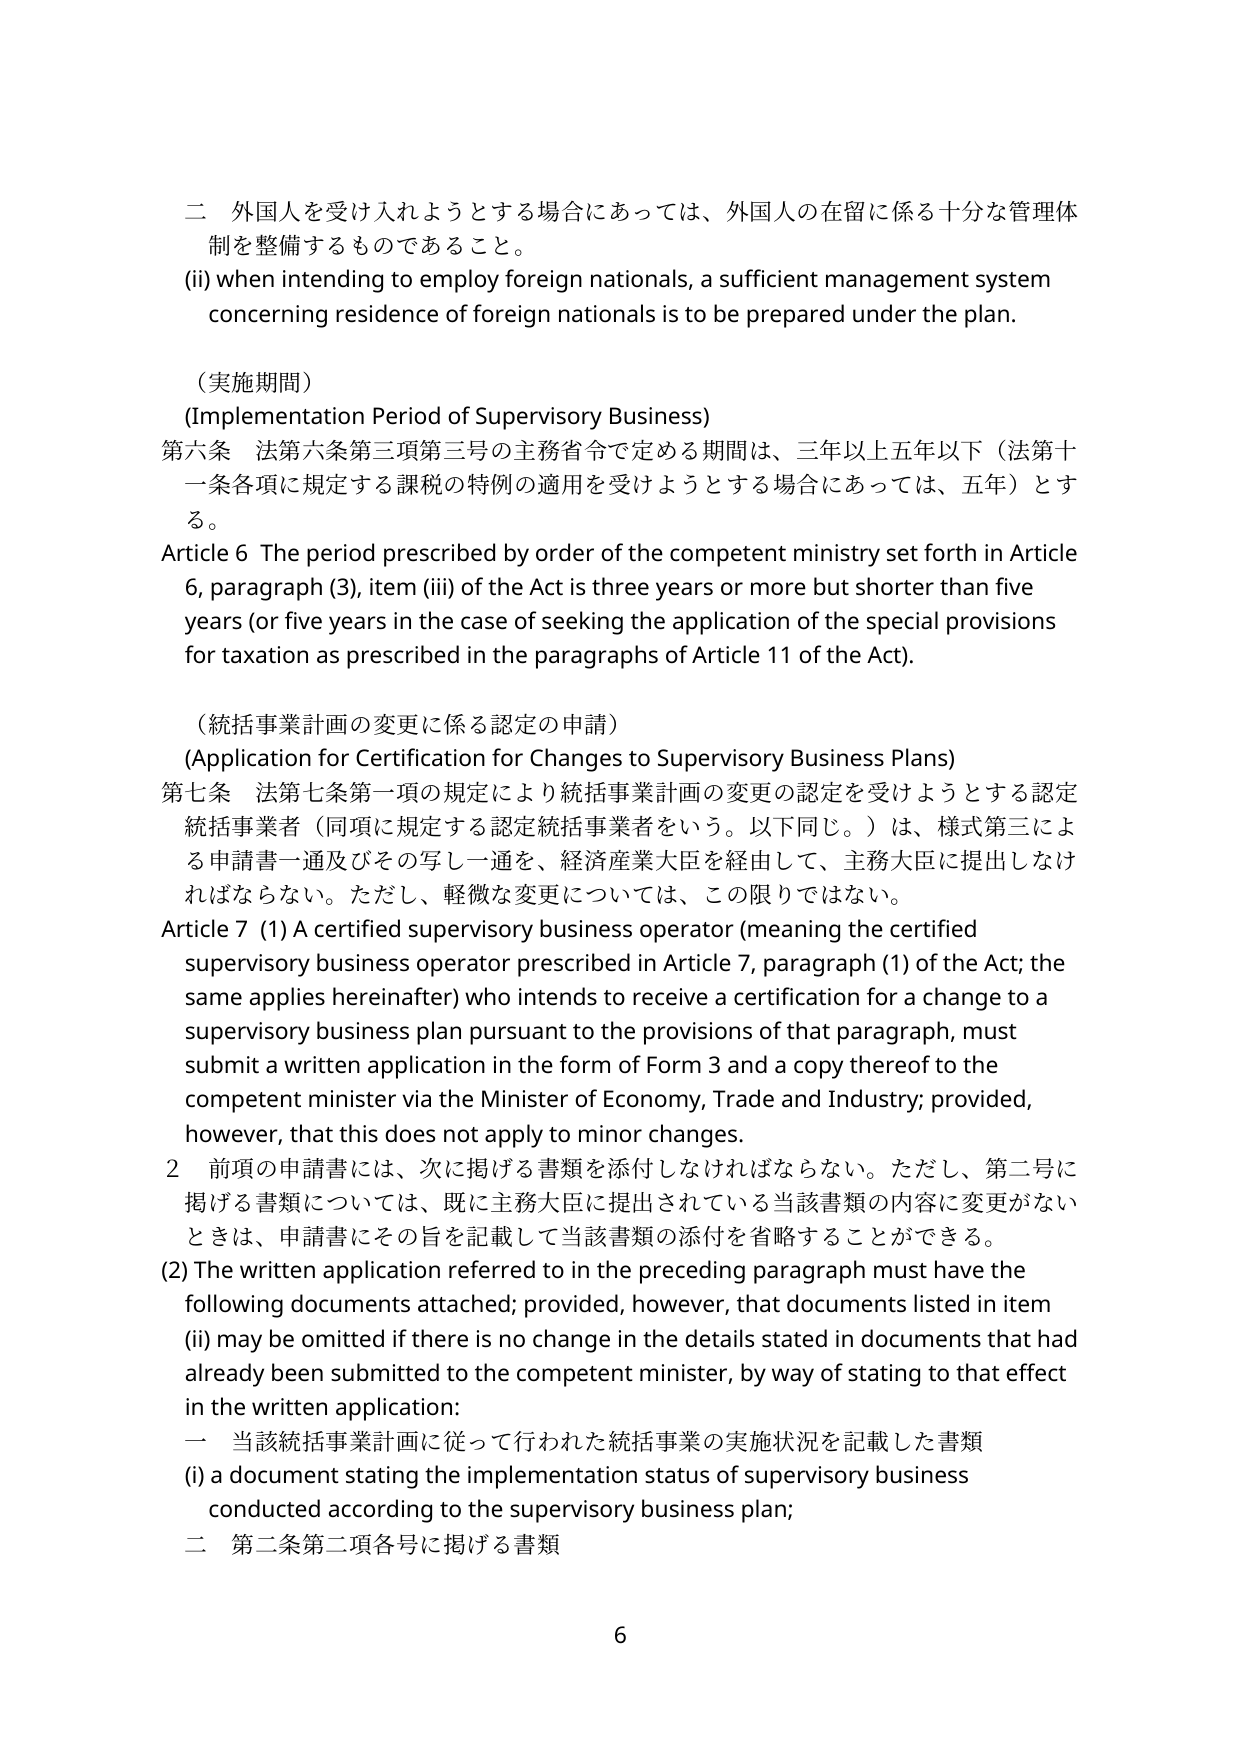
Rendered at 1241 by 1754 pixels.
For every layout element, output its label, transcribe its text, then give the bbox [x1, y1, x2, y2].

text （統括事業計画の変更に係る認定の申請） [184, 706, 1079, 740]
text (2) The written application referred to in the preceding paragraph must have the following documents attached; provided, however, that documents listed in item (ii) may be omitted if there is no change in the details stated in documents that had already been submitted to the competent minister, by way of stating to that effect in the written application: [161, 1253, 1079, 1424]
text Article 6 The period prescribed by order of the competent ministry set forth in Article 6, paragraph (3), item (iii) of the Act is three years or more but shorter than five years (or five years in the case of seeking the application of the special provisions for taxation as prescribed in the paragraphs of Article 11 of the Act). [161, 535, 1079, 672]
text ２ 前項の申請書には、次に掲げる書類を添付しなければならない。ただし、第二号に掲げる書類については、既に主務大臣に提出されている当該書類の内容に変更がないときは、申請書にその旨を記載して当該書類の添付を省略することができる。 [161, 1150, 1079, 1253]
text (Implementation Period of Supervisory Business) [184, 399, 1079, 433]
text 第六条 法第六条第三項第三号の主務省令で定める期間は、三年以上五年以下（法第十一条各項に規定する課税の特例の適用を受けようとする場合にあっては、五年）とする。 [161, 433, 1079, 535]
text 一 当該統括事業計画に従って行われた統括事業の実施状況を記載した書類 [184, 1424, 1079, 1458]
text （実施期間） [184, 364, 1079, 399]
text 二 第二条第二項各号に掲げる書類 [184, 1526, 1079, 1560]
text (i) a document stating the implementation status of supervisory business conducted according to the supervisory business plan; [184, 1458, 1079, 1526]
text (ii) when intending to employ foreign nationals, a sufficient management system concerning residence of foreign nationals is to be prepared under the plan. [184, 262, 1079, 330]
text Article 7 (1) A certified supervisory business operator (meaning the certified supervisory business operator prescribed in Article 7, paragraph (1) of the Act; the same applies hereinafter) who intends to receive a certification for a change to a supervisory business plan pursuant to the provisions of that paragraph, must submit a written application in the form of Form 3 and a copy thereof to the competent minister via the Minister of Economy, Trade and Industry; provided, however, that this does not apply to minor changes. [161, 911, 1079, 1150]
text 第七条 法第七条第一項の規定により統括事業計画の変更の認定を受けようとする認定統括事業者（同項に規定する認定統括事業者をいう。以下同じ。）は、様式第三による申請書一通及びその写し一通を、経済産業大臣を経由して、主務大臣に提出しなければならない。ただし、軽微な変更については、この限りではない。 [161, 774, 1079, 911]
text (Application for Certification for Changes to Supervisory Business Plans) [184, 740, 1079, 774]
text 二 外国人を受け入れようとする場合にあっては、外国人の在留に係る十分な管理体制を整備するものであること。 [184, 194, 1079, 262]
